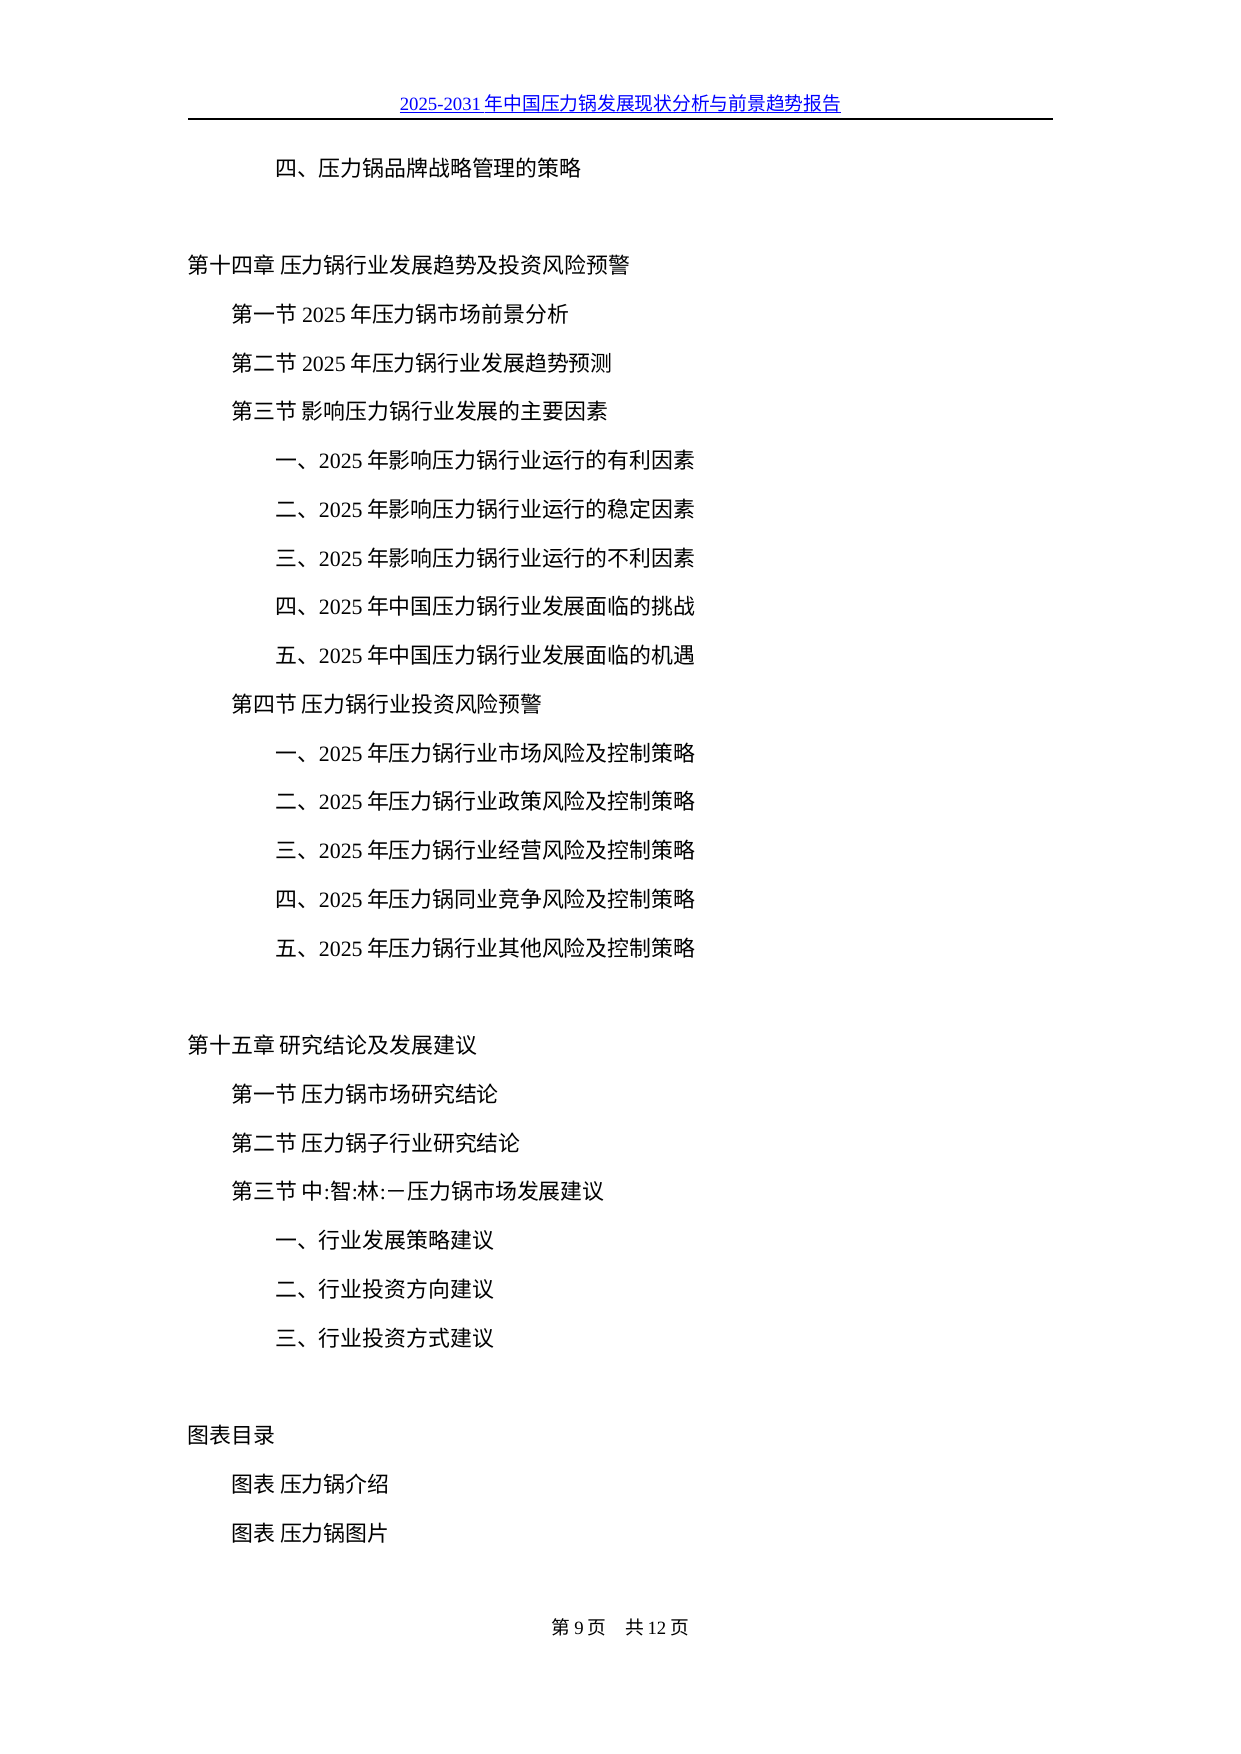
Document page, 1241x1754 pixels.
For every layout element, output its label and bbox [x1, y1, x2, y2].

text [187, 150, 1053, 1548]
